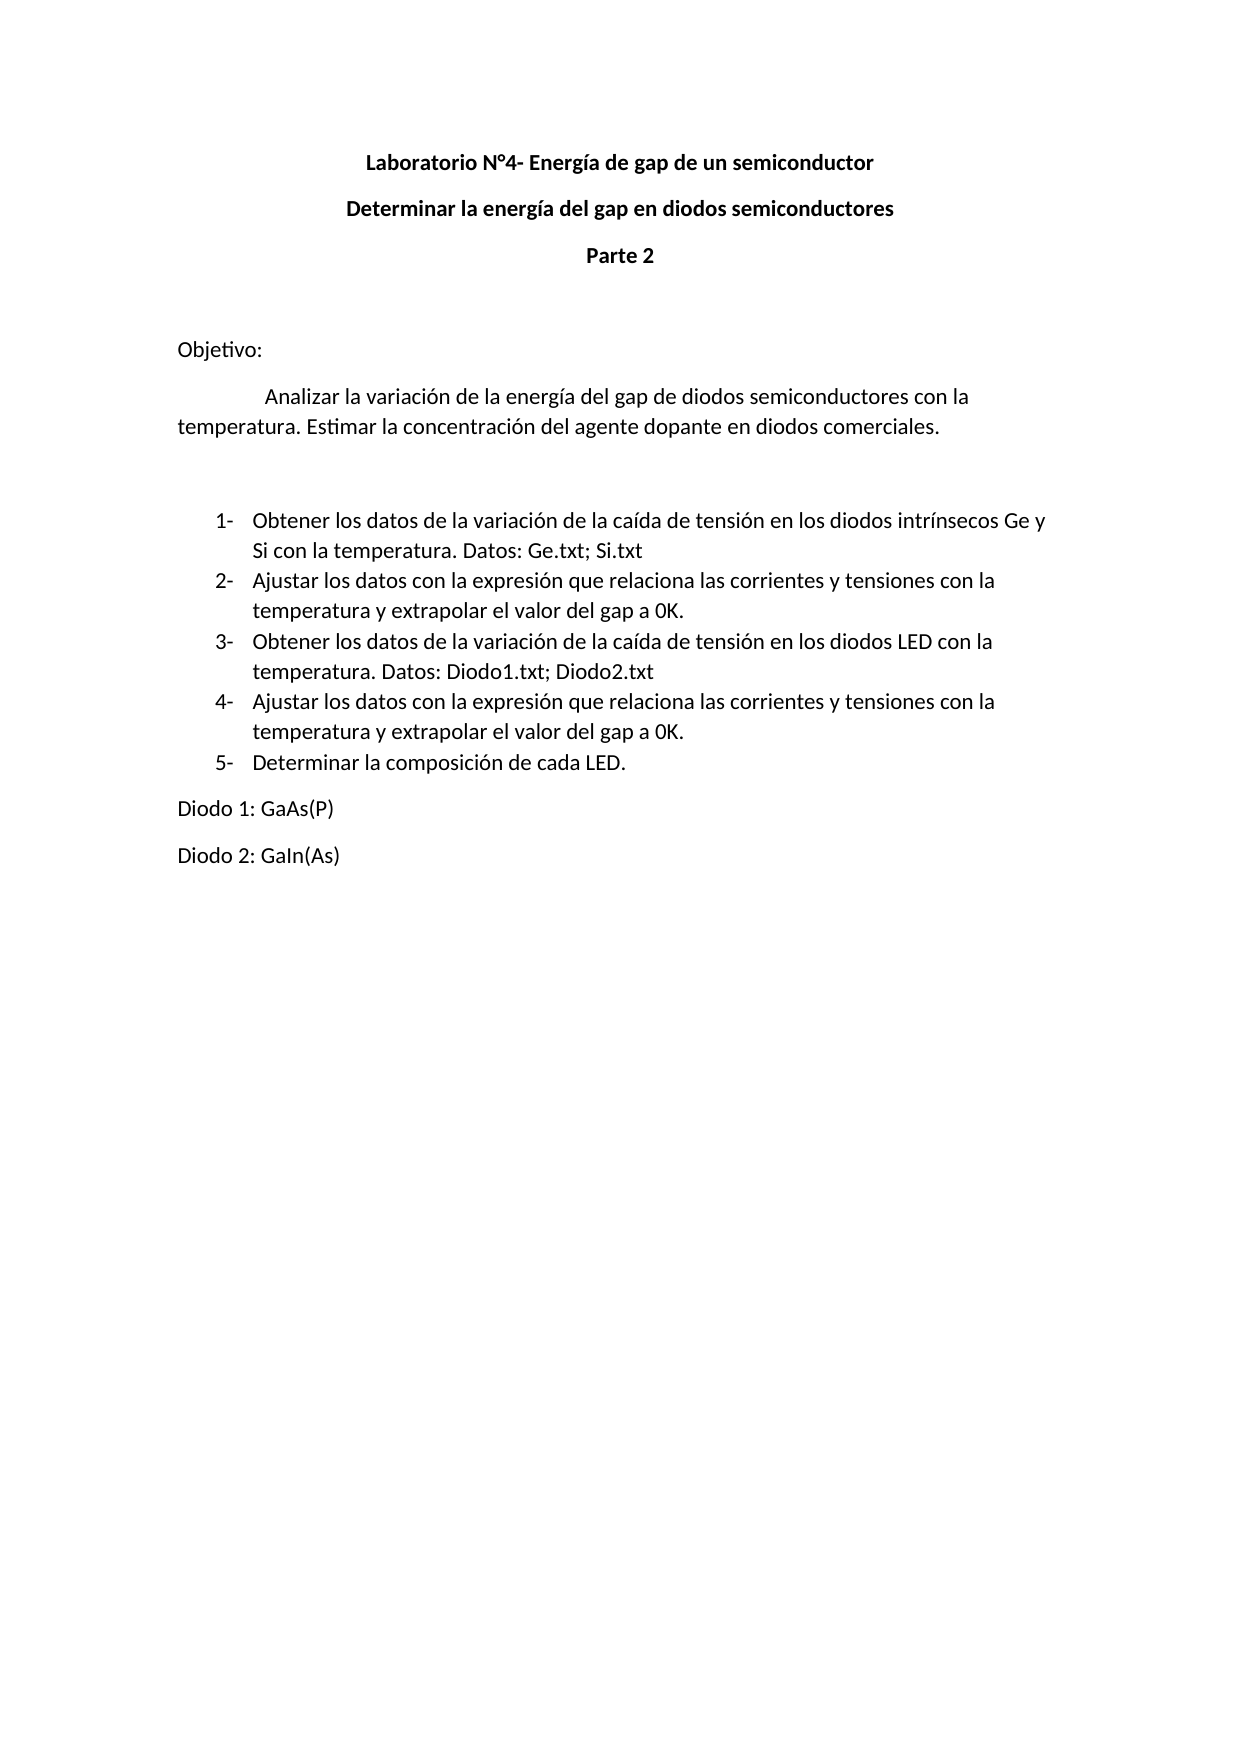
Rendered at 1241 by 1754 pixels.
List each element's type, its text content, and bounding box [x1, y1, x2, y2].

list Obtener los datos de la variación de la caída de tensión en los diodos intrínsecos Ge y Si con la temperatura. Datos: Ge.txt; Si.txt [215, 506, 1063, 564]
text Laboratorio N°4- Energía de gap de un semiconductor [177, 148, 1063, 176]
list Ajustar los datos con la expresión que relaciona las corrientes y tensiones con la temperatura y extrapolar el valor del gap a 0K. [215, 566, 1063, 624]
text Objetivo: [177, 335, 1063, 363]
text Analizar la variación de la energía del gap de diodos semiconductores con la temperatura. Estimar la concentración del agente dopante en diodos comerciales. [177, 382, 1063, 440]
list Ajustar los datos con la expresión que relaciona las corrientes y tensiones con la temperatura y extrapolar el valor del gap a 0K. [215, 687, 1063, 745]
text Parte 2 [177, 241, 1063, 269]
text Diodo 2: GaIn(As) [177, 841, 1063, 869]
list Determinar la composición de cada LED. [215, 748, 1063, 776]
text Determinar la energía del gap en diodos semiconductores [177, 194, 1063, 222]
text Diodo 1: GaAs(P) [177, 794, 1063, 822]
list Obtener los datos de la variación de la caída de tensión en los diodos LED con la temperatura. Datos: Diodo1.txt; Diodo2.txt [215, 627, 1063, 685]
